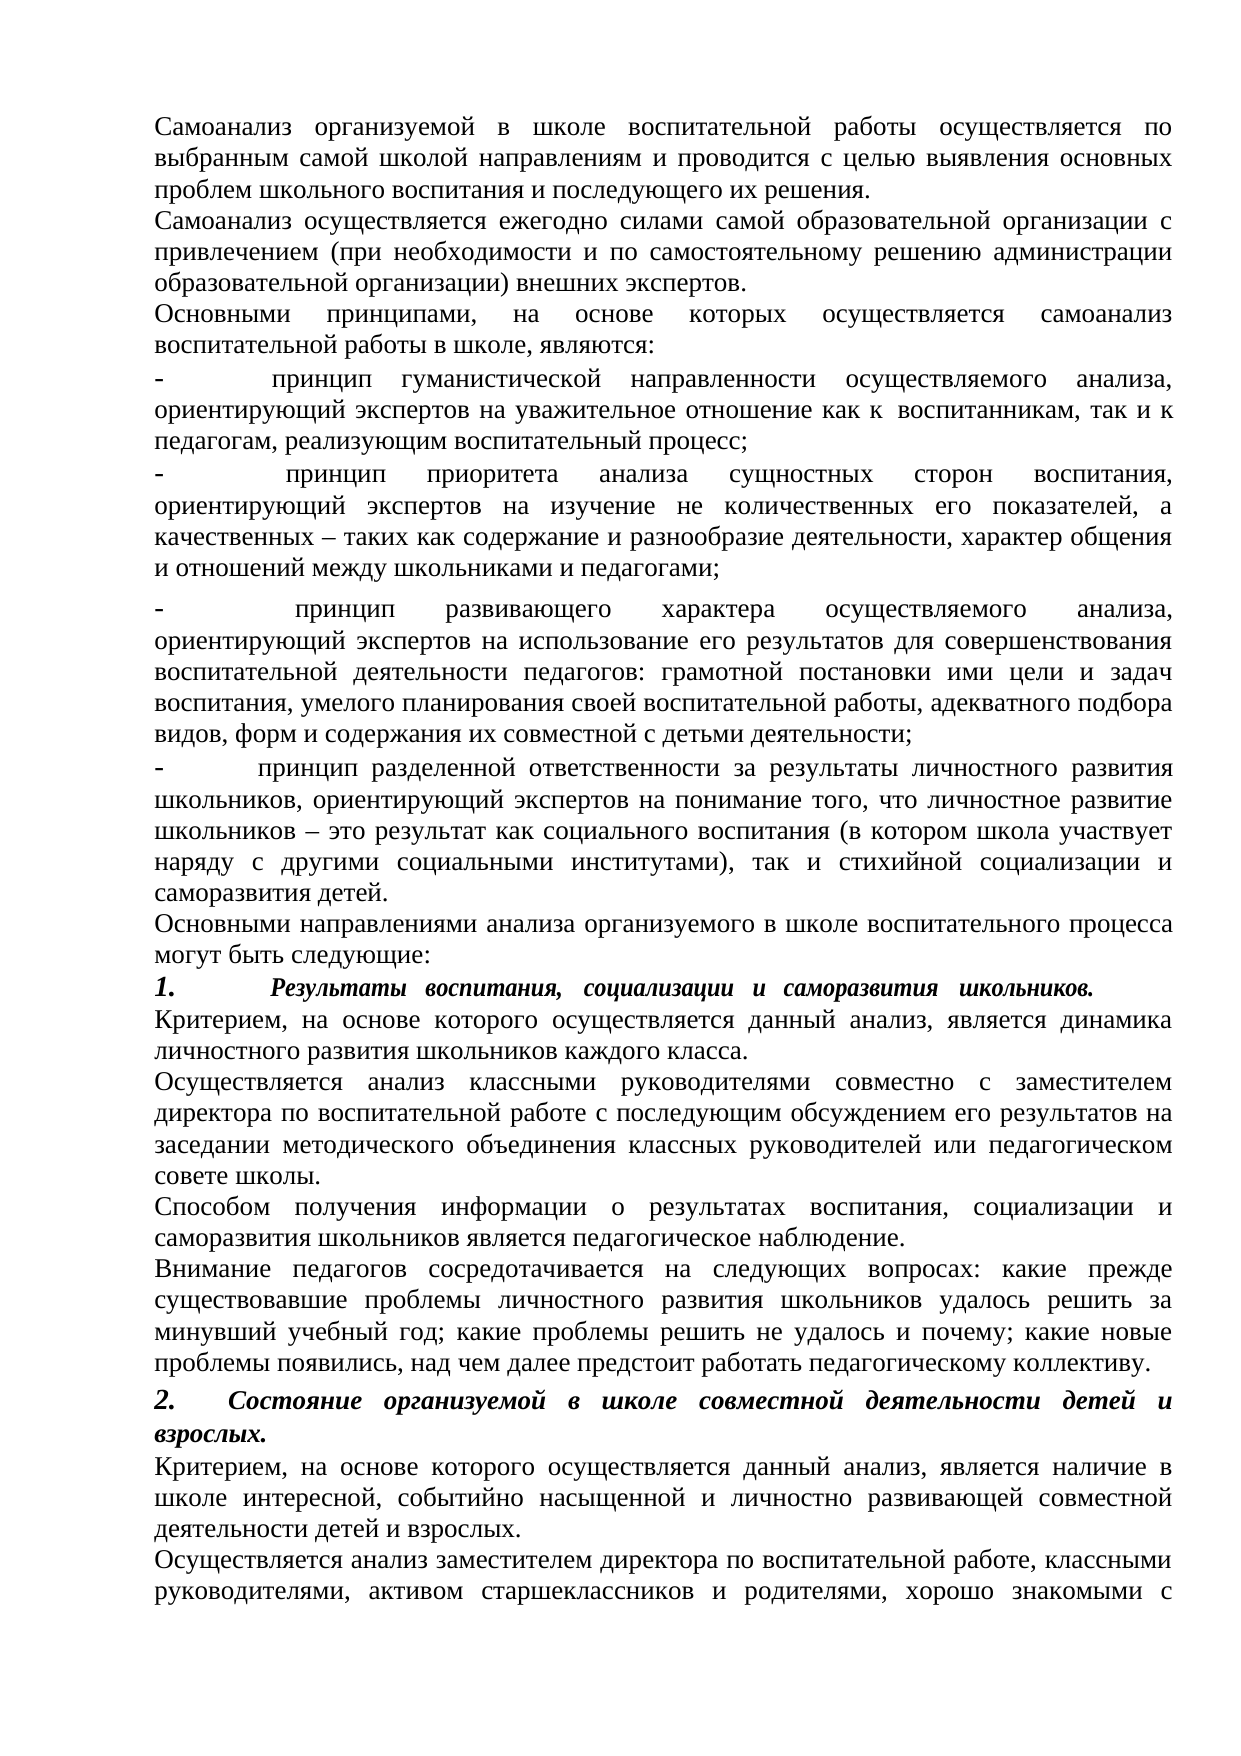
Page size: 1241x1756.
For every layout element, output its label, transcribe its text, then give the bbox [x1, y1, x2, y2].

text Способом получения информации о результатах воспитания, социализации и саморазвития школьников является педагогическое наблюдение. [154, 1190, 1174, 1252]
text Самоанализ организуемой в школе воспитательной работы осуществляется по выбранным самой школой направлениям и проводится с целью выявления основных проблем школьного воспитания и последующего их решения. [154, 110, 1174, 204]
text Критерием, на основе которого осуществляется данный анализ, является динамика личностного развития школьников каждого класса. [154, 1003, 1174, 1065]
text Критерием, на основе которого осуществляется данный анализ, является наличие в школе интересной, событийно насыщенной и личностно развивающей совместной деятельности детей и взрослых. [154, 1449, 1174, 1543]
list принцип разделенной ответственности за результаты личностного развития школьников, ориентирующий экспертов на понимание того, что личностное развитие школьников – это результат как социального воспитания (в котором школа участвует наряду с другими социальными институтами), так и стихийной социализации и саморазвития детей. [154, 749, 1174, 907]
text Самоанализ осуществляется ежегодно силами самой образовательной организации с привлечением (при необходимости и по самостоятельному решению администрации образовательной организации) внешних экспертов. [154, 204, 1174, 297]
text Основными направлениями анализа организуемого в школе воспитательного процесса могут быть следующие: [154, 907, 1174, 969]
list Состояние организуемой в школе совместной деятельности детей и взрослых. [154, 1383, 1174, 1449]
text Основными принципами, на основе которых осуществляется самоанализ воспитательной работы в школе, являются: [154, 297, 1174, 360]
text Внимание педагогов сосредотачивается на следующих вопросах: какие прежде существовавшие проблемы личностного развития школьников удалось решить за минувший учебный год; какие проблемы решить не удалось и почему; какие новые проблемы появились, над чем далее предстоит работать педагогическому коллективу. [154, 1252, 1174, 1377]
list принцип развивающего характера осуществляемого анализа, ориентирующий экспертов на использование его результатов для совершенствования воспитательной деятельности педагогов: грамотной постановки ими цели и задач воспитания, умелого планирования своей воспитательной работы, адекватного подбора видов, форм и содержания их совместной с детьми деятельности; [154, 590, 1174, 748]
list принцип приоритета анализа сущностных сторон воспитания, ориентирующий экспертов на изучение не количественных его показателей, а качественных – таких как содержание и разнообразие деятельности, характер общения и отношений между школьниками и педагогами; [154, 456, 1174, 582]
list Результаты воспитания, социализации и саморазвития школьников. [154, 970, 1174, 1003]
list принцип гуманистической направленности осуществляемого анализа, ориентирующий экспертов на уважительное отношение как к воспитанникам, так и к педагогам, реализующим воспитательный процесс; [154, 360, 1174, 456]
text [154, 1543, 1174, 1605]
text Осуществляется анализ классными руководителями совместно с заместителем директора по воспитательной работе с последующим обсуждением его результатов на заседании методического объединения классных руководителей или педагогическом совете школы. [154, 1065, 1174, 1190]
